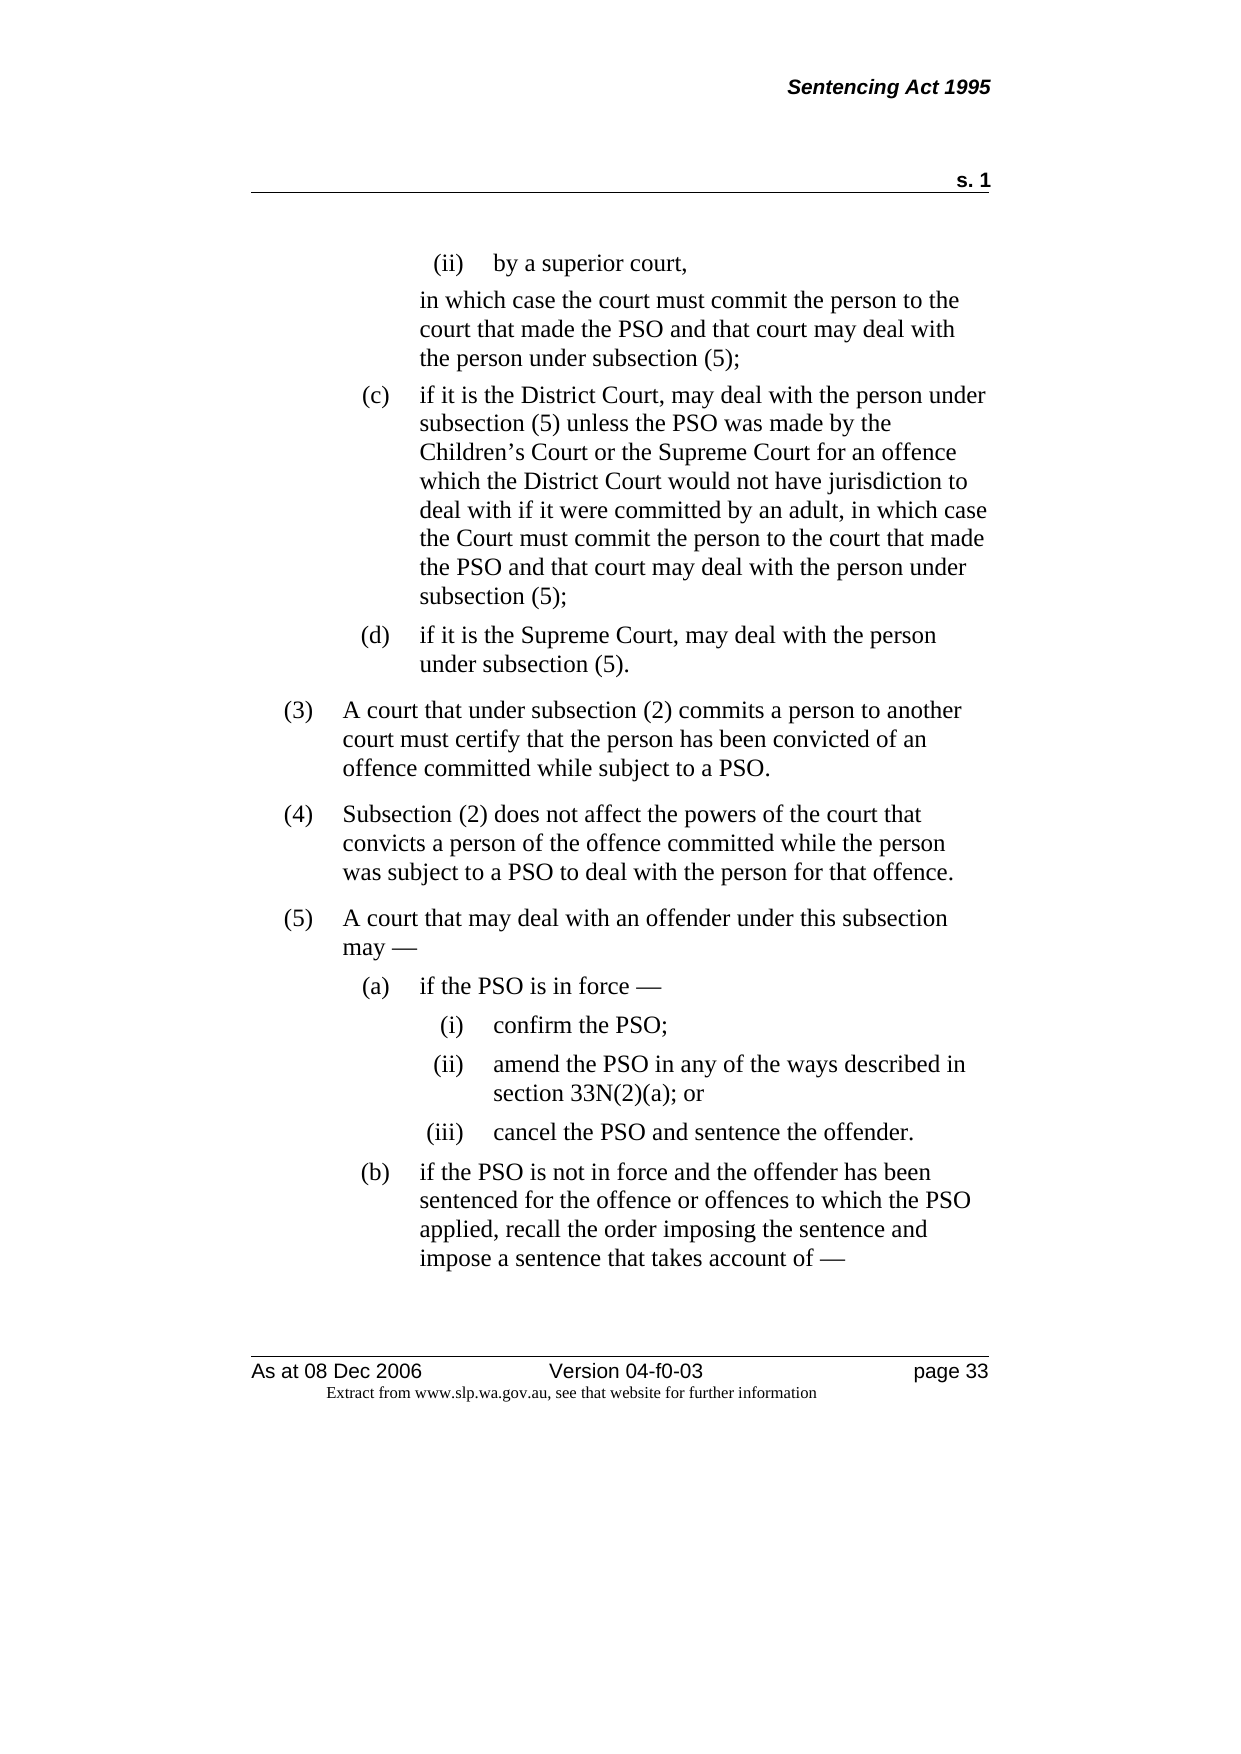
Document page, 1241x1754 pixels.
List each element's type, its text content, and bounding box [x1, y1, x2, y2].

text (b) if the PSO is not in force and the offender has been sentenced for the offence or offences to which the PSO applied, recall the order imposing the sentence and impose a sentence that takes account of — [251, 1157, 989, 1272]
text (c) if it is the District Court, may deal with the person under subsection (5) unless the PSO was made by the Children’s Court or the Supreme Court for an offence which the District Court would not have jurisdiction to deal with if it were committed by an adult, in which case the Court must commit the person to the court that made the PSO and that court may deal with the person under subsection (5); [251, 380, 989, 610]
text (4) Subsection (2) does not affect the powers of the court that convicts a person of the offence committed while the person was subject to a PSO to deal with the person for that offence. [251, 799, 989, 886]
text (i) confirm the PSO; [251, 1010, 989, 1039]
text in which case the court must commit the person to the court that made the PSO and that court may deal with the person under subsection (5); [251, 285, 989, 371]
text (ii) by a superior court, [251, 248, 989, 277]
text (iii) cancel the PSO and sentence the offender. [251, 1117, 989, 1146]
text (d) if it is the Supreme Court, may deal with the person under subsection (5). [251, 620, 989, 678]
text (ii) amend the PSO in any of the ways described in section 33N(2)(a); or [251, 1049, 989, 1107]
text (a) if the PSO is in force — [251, 971, 989, 1000]
text (5) A court that may deal with an offender under this subsection may — [251, 903, 989, 961]
text (3) A court that under subsection (2) commits a person to another court must certify that the person has been convicted of an offence committed while subject to a PSO. [251, 695, 989, 782]
